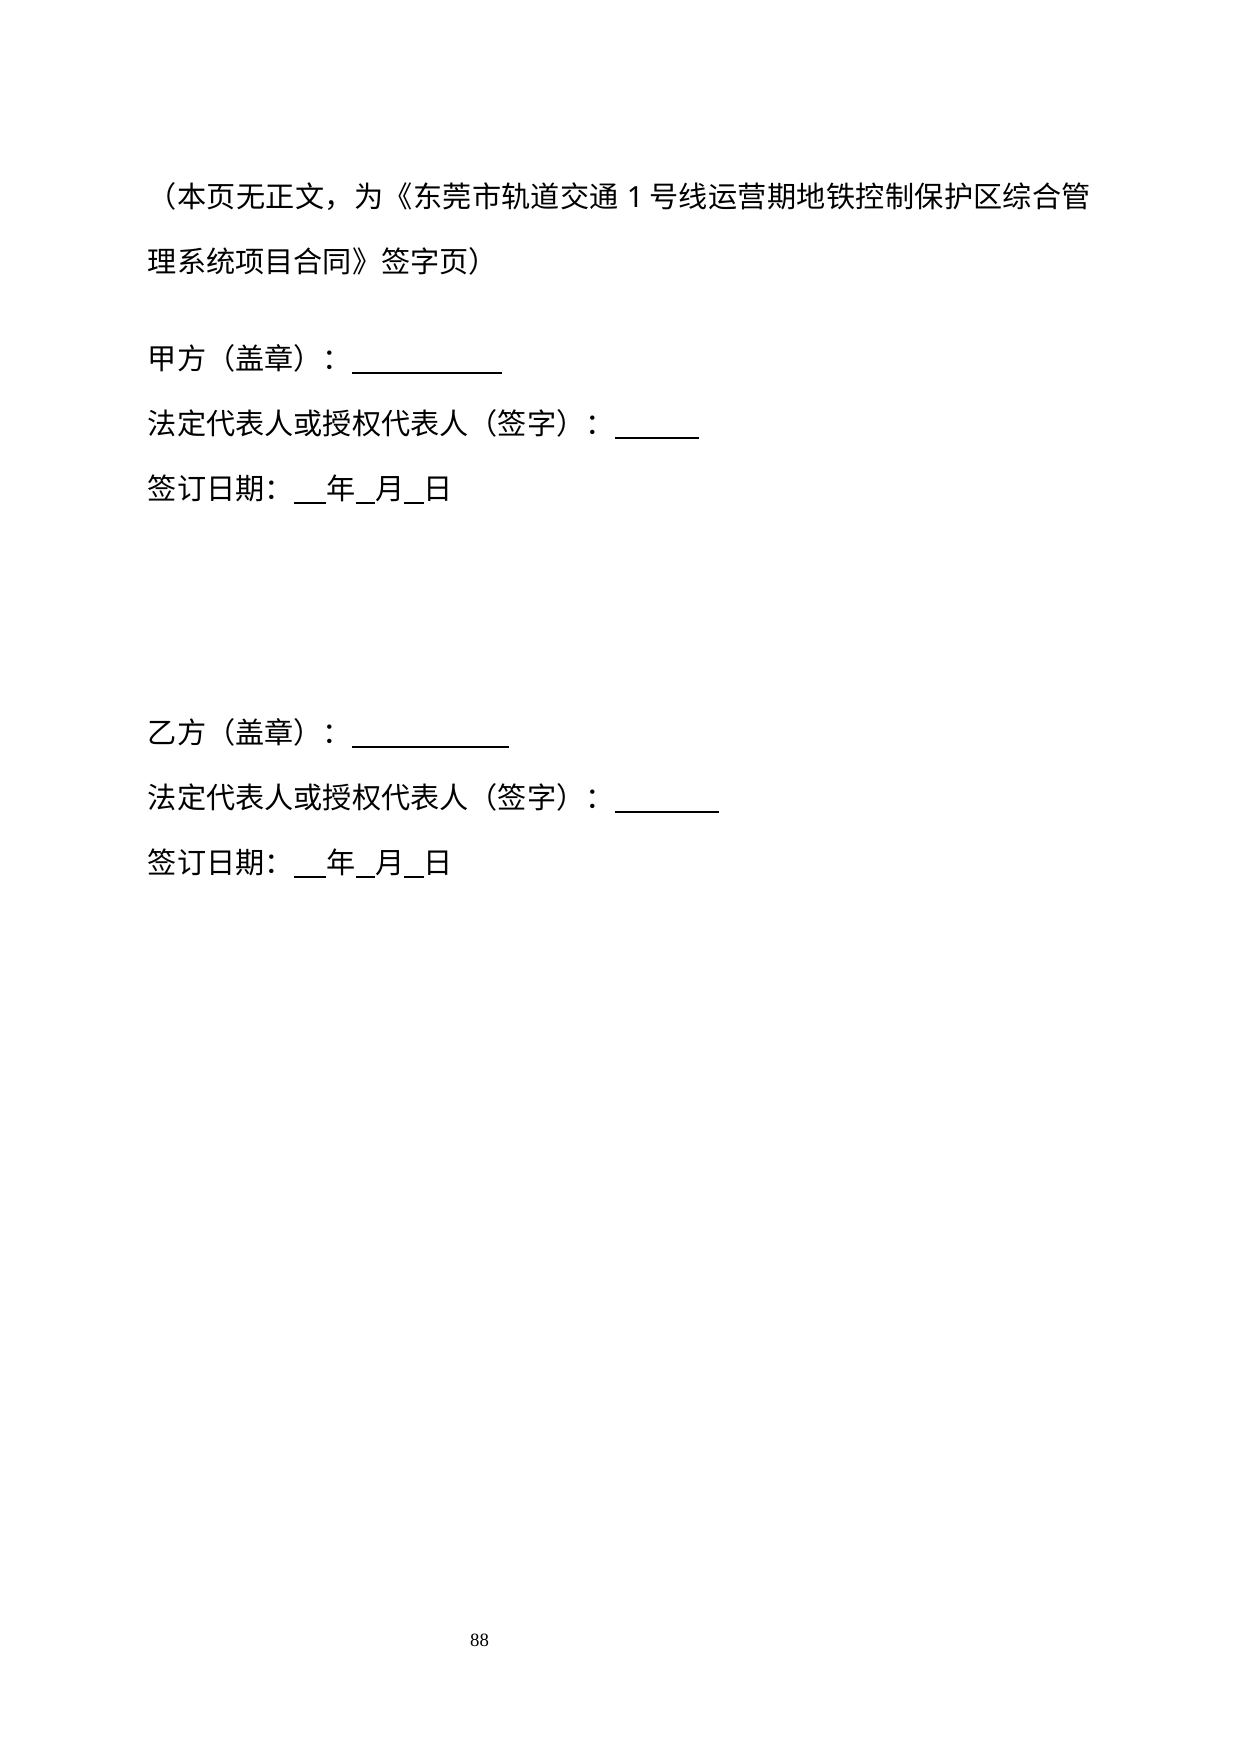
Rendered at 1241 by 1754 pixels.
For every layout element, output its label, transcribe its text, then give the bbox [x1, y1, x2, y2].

text （本页无正文，为《东莞市轨道交通1号线运营期地铁控制保护区综合管理系统项目合同》签字页） [148, 162, 1092, 292]
text 签订日期： 年 月 日 [148, 454, 1092, 519]
text 乙方（盖章）： [148, 698, 1092, 763]
text 法定代表人或授权代表人（签字）： [148, 389, 1092, 454]
text 法定代表人或授权代表人（签字）： [148, 763, 1092, 828]
text 签订日期： 年 月 日 [148, 828, 1092, 893]
text 甲方（盖章）： [148, 324, 1092, 389]
